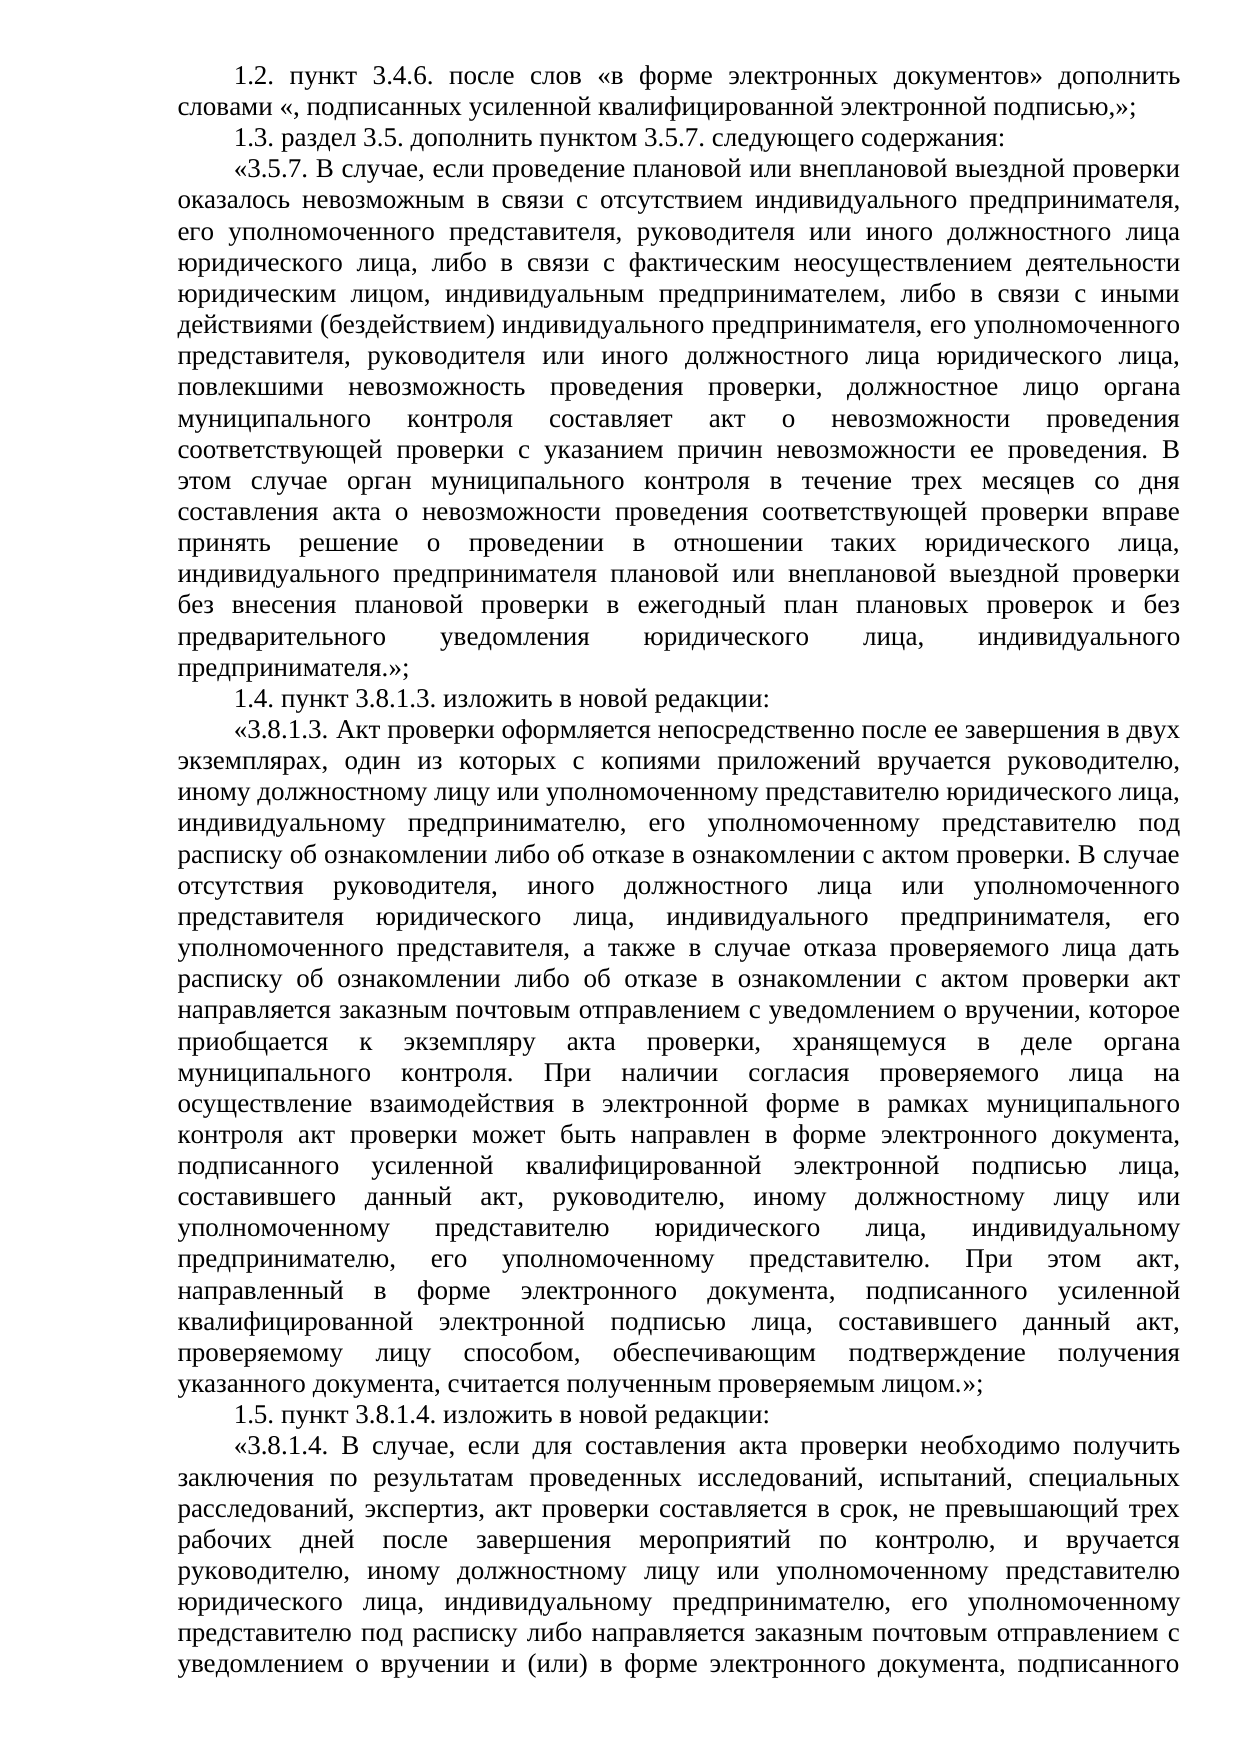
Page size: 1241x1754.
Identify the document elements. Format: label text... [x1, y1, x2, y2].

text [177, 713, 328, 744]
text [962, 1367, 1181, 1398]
text 1.4. пункт 3.8.1.3. изложить в новой редакции: [177, 682, 1181, 713]
text 1.2. пункт 3.4.6. после слов «в форме электронных документов» дополнить словами «, подписанных усиленной квалифицированной электронной подписью,»; [177, 59, 1181, 121]
text 1.5. пункт 3.8.1.4. изложить в новой редакции: [177, 1398, 1181, 1429]
text 1.3. раздел 3.5. дополнить пунктом 3.5.7. следующего содержания: [177, 121, 1181, 152]
